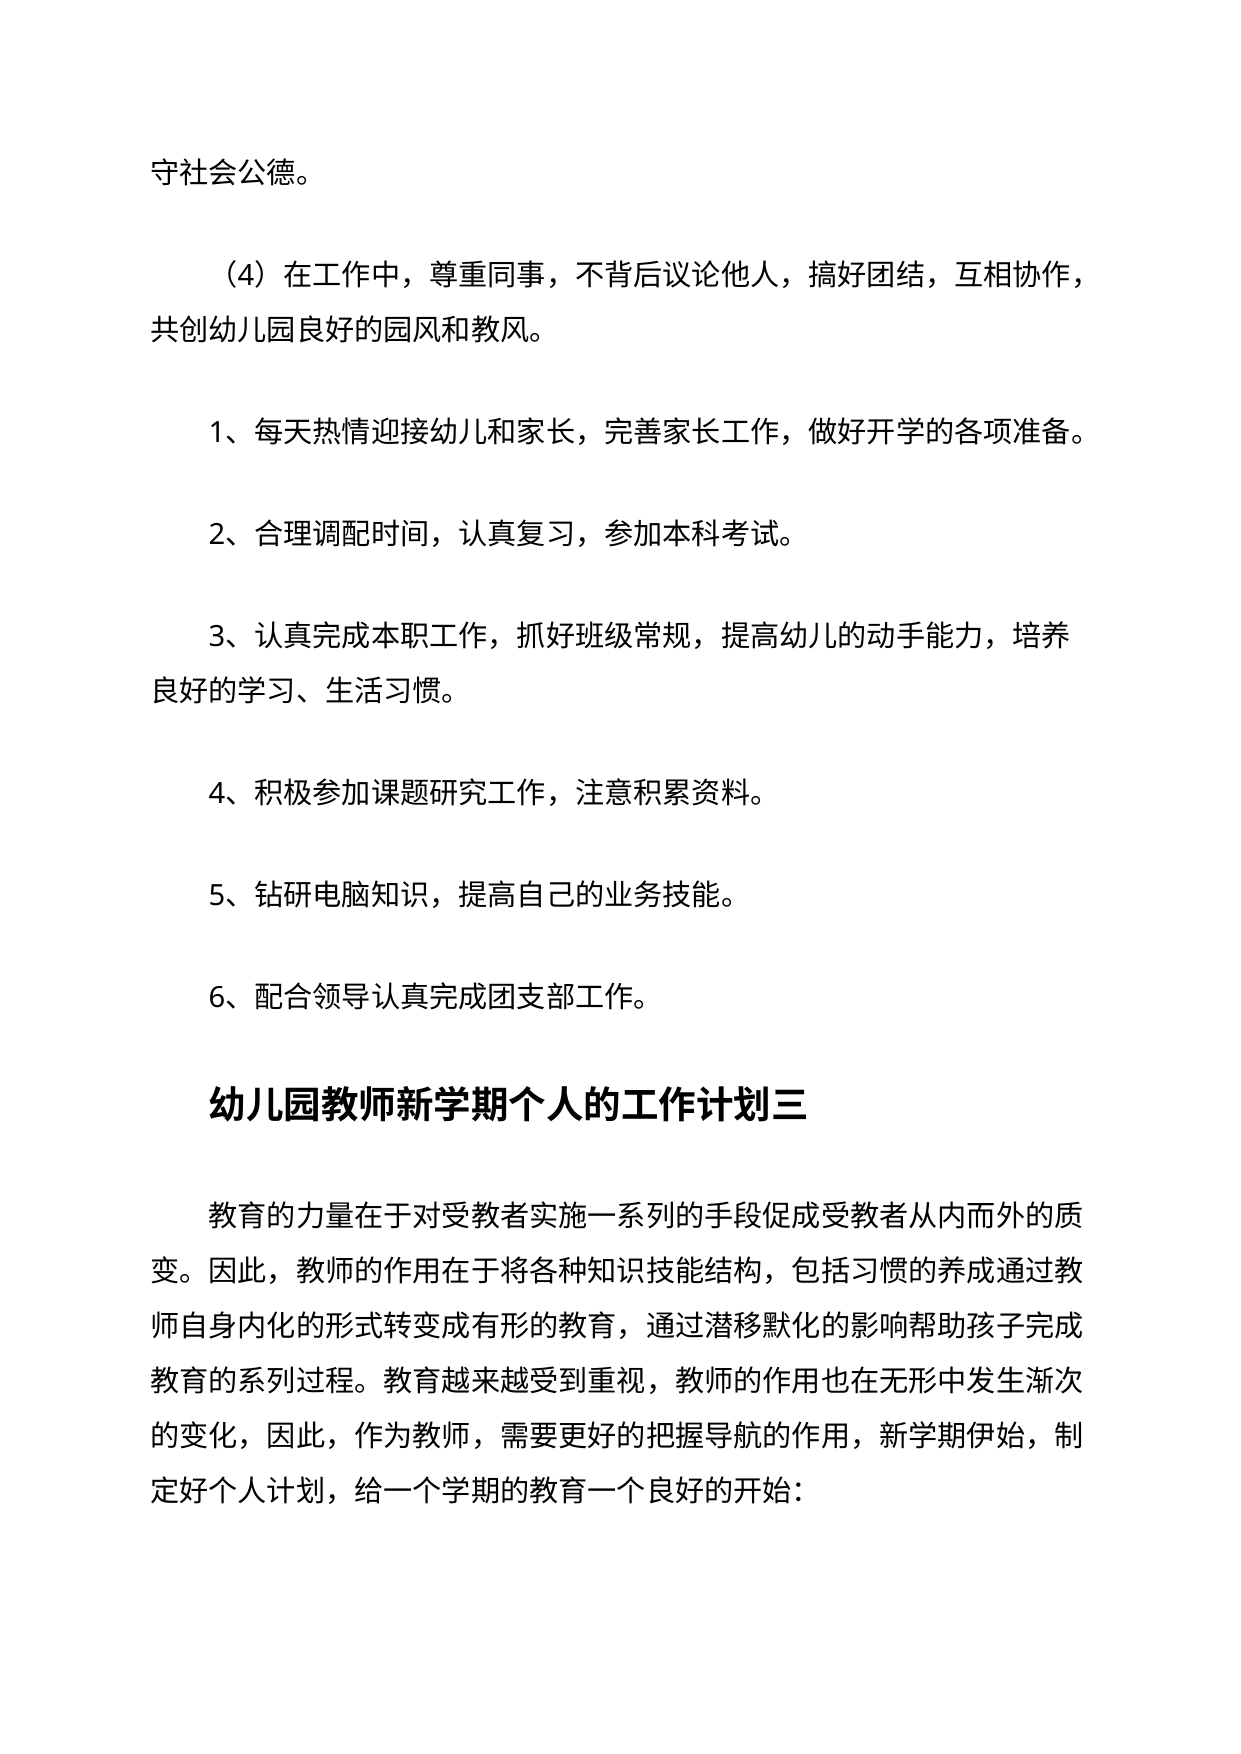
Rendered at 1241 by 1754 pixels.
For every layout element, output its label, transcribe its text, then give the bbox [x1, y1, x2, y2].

text 4、积极参加课题研究工作，注意积累资料。 [150, 769, 1090, 812]
text 1、每天热情迎接幼儿和家长，完善家长工作，做好开学的各项准备。 [150, 408, 1090, 451]
text 3、认真完成本职工作，抓好班级常规，提高幼儿的动手能力，培养良好的学习、生活习惯。 [150, 612, 1090, 710]
text 6、配合领导认真完成团支部工作。 [150, 973, 1090, 1016]
text （4）在工作中，尊重同事，不背后议论他人，搞好团结，互相协作，共创幼儿园良好的园风和教风。 [150, 252, 1090, 349]
text 2、合理调配时间，认真复习，参加本科考试。 [150, 511, 1090, 553]
text 幼儿园教师新学期个人的工作计划三 [150, 1075, 1090, 1129]
text 5、钻研电脑知识，提高自己的业务技能。 [150, 871, 1090, 914]
text 教育的力量在于对受教者实施一系列的手段促成受教者从内而外的质变。因此，教师的作用在于将各种知识技能结构，包括习惯的养成通过教师自身内化的形式转变成有形的教育，通过潜移默化的影响帮助孩子完成教育的系列过程。教育越来越受到重视，教师的作用也在无形中发生渐次的变化，因此，作为教师，需要更好的把握导航的作用，新学期伊始，制定好个人计划，给一个学期的教育一个良好的开始： [150, 1193, 1090, 1509]
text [150, 150, 1090, 192]
